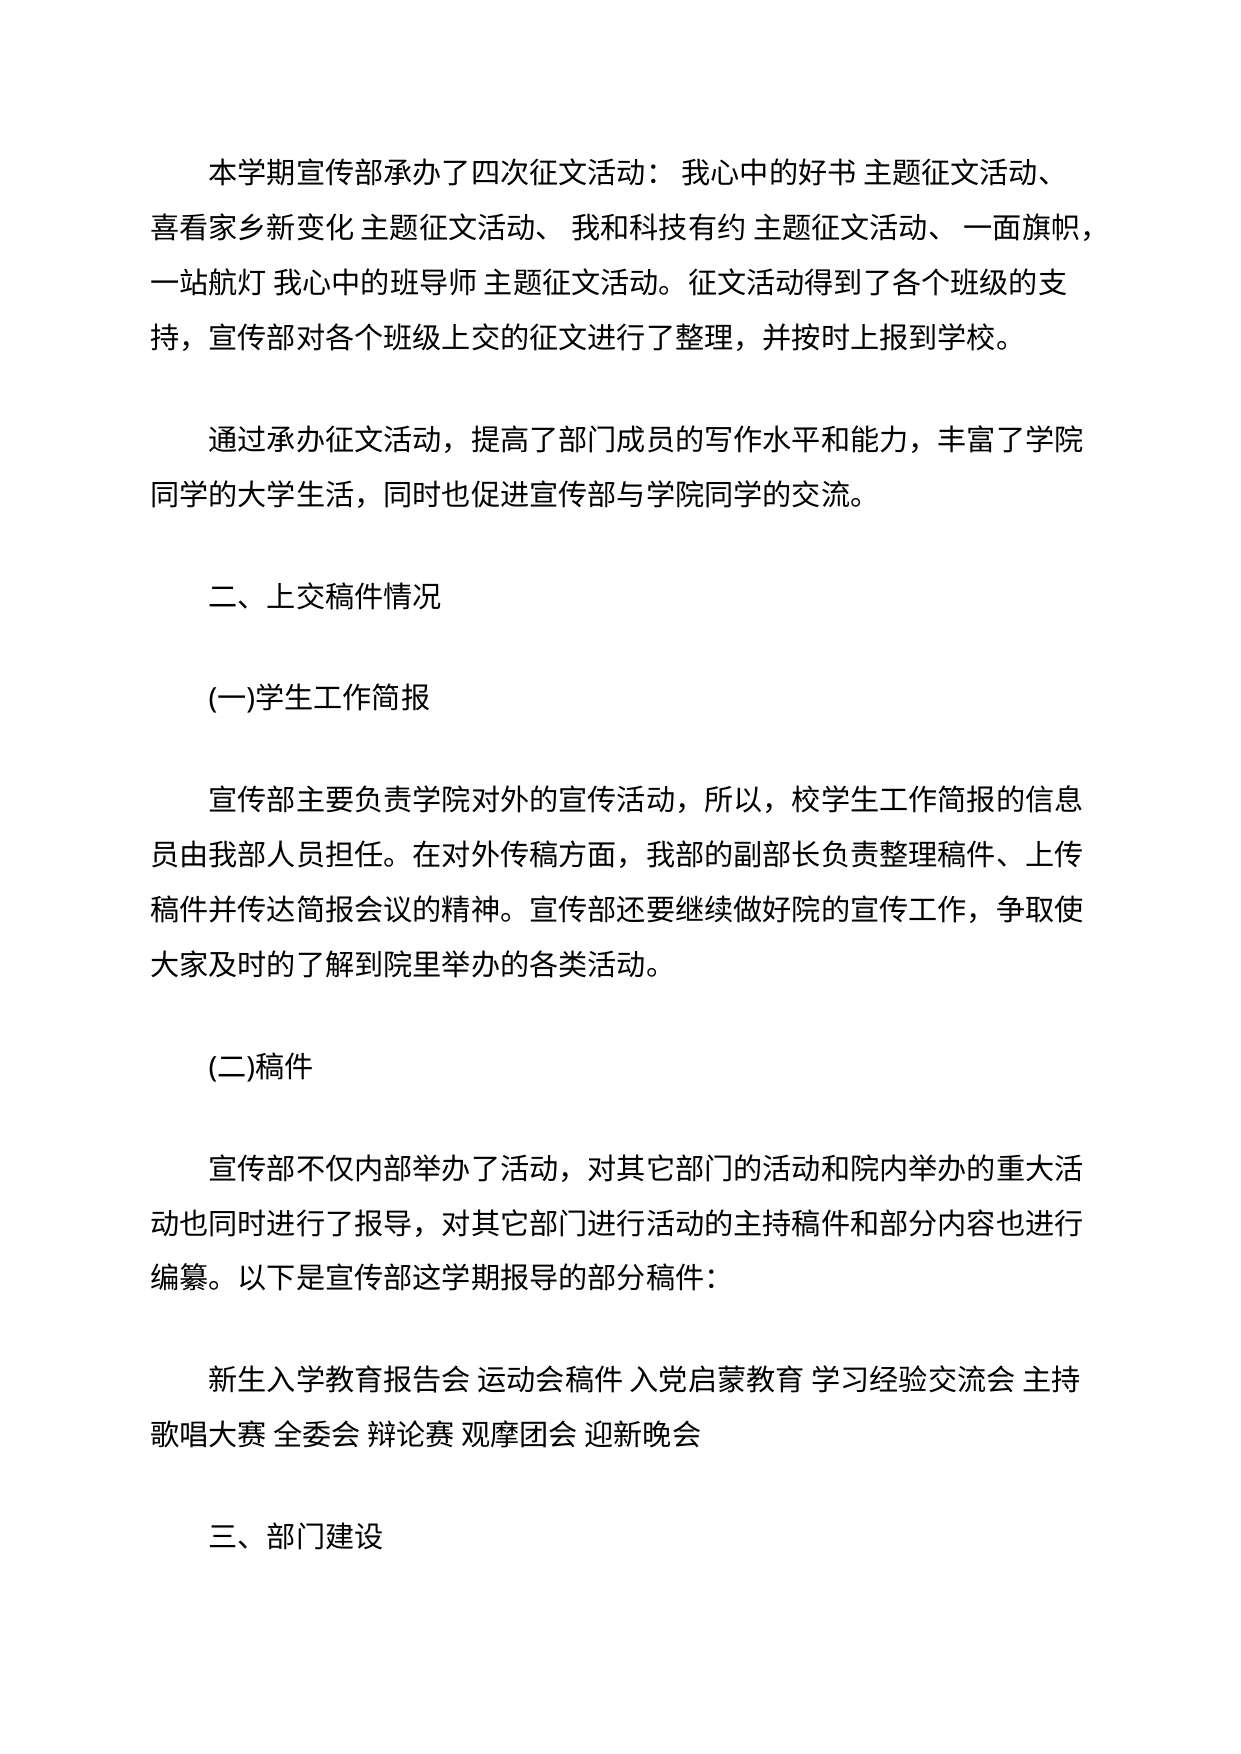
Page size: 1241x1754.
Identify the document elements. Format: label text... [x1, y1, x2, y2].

text 通过承办征文活动，提高了部门成员的写作水平和能力，丰富了学院同学的大学生活，同时也促进宣传部与学院同学的交流。 [150, 416, 1090, 514]
text 宣传部主要负责学院对外的宣传活动，所以，校学生工作简报的信息员由我部人员担任。在对外传稿方面，我部的副部长负责整理稿件、上传稿件并传达简报会议的精神。宣传部还要继续做好院的宣传工作，争取使大家及时的了解到院里举办的各类活动。 [150, 777, 1090, 984]
text 本学期宣传部承办了四次征文活动： 我心中的好书 主题征文活动、 喜看家乡新变化 主题征文活动、 我和科技有约 主题征文活动、 一面旗帜，一站航灯 我心中的班导师 主题征文活动。征文活动得到了各个班级的支持，宣传部对各个班级上交的征文进行了整理，并按时上报到学校。 [150, 150, 1090, 357]
text 新生入学教育报告会 运动会稿件 入党启蒙教育 学习经验交流会 主持歌唱大赛 全委会 辩论赛 观摩团会 迎新晚会 [150, 1357, 1090, 1454]
text 二、上交稿件情况 [150, 573, 1090, 615]
text (一)学生工作简报 [150, 675, 1090, 717]
text (二)稿件 [150, 1043, 1090, 1086]
text 宣传部不仅内部举办了活动，对其它部门的活动和院内举办的重大活动也同时进行了报导，对其它部门进行活动的主持稿件和部分内容也进行编纂。以下是宣传部这学期报导的部分稿件： [150, 1145, 1090, 1297]
text 三、部门建设 [150, 1513, 1090, 1556]
